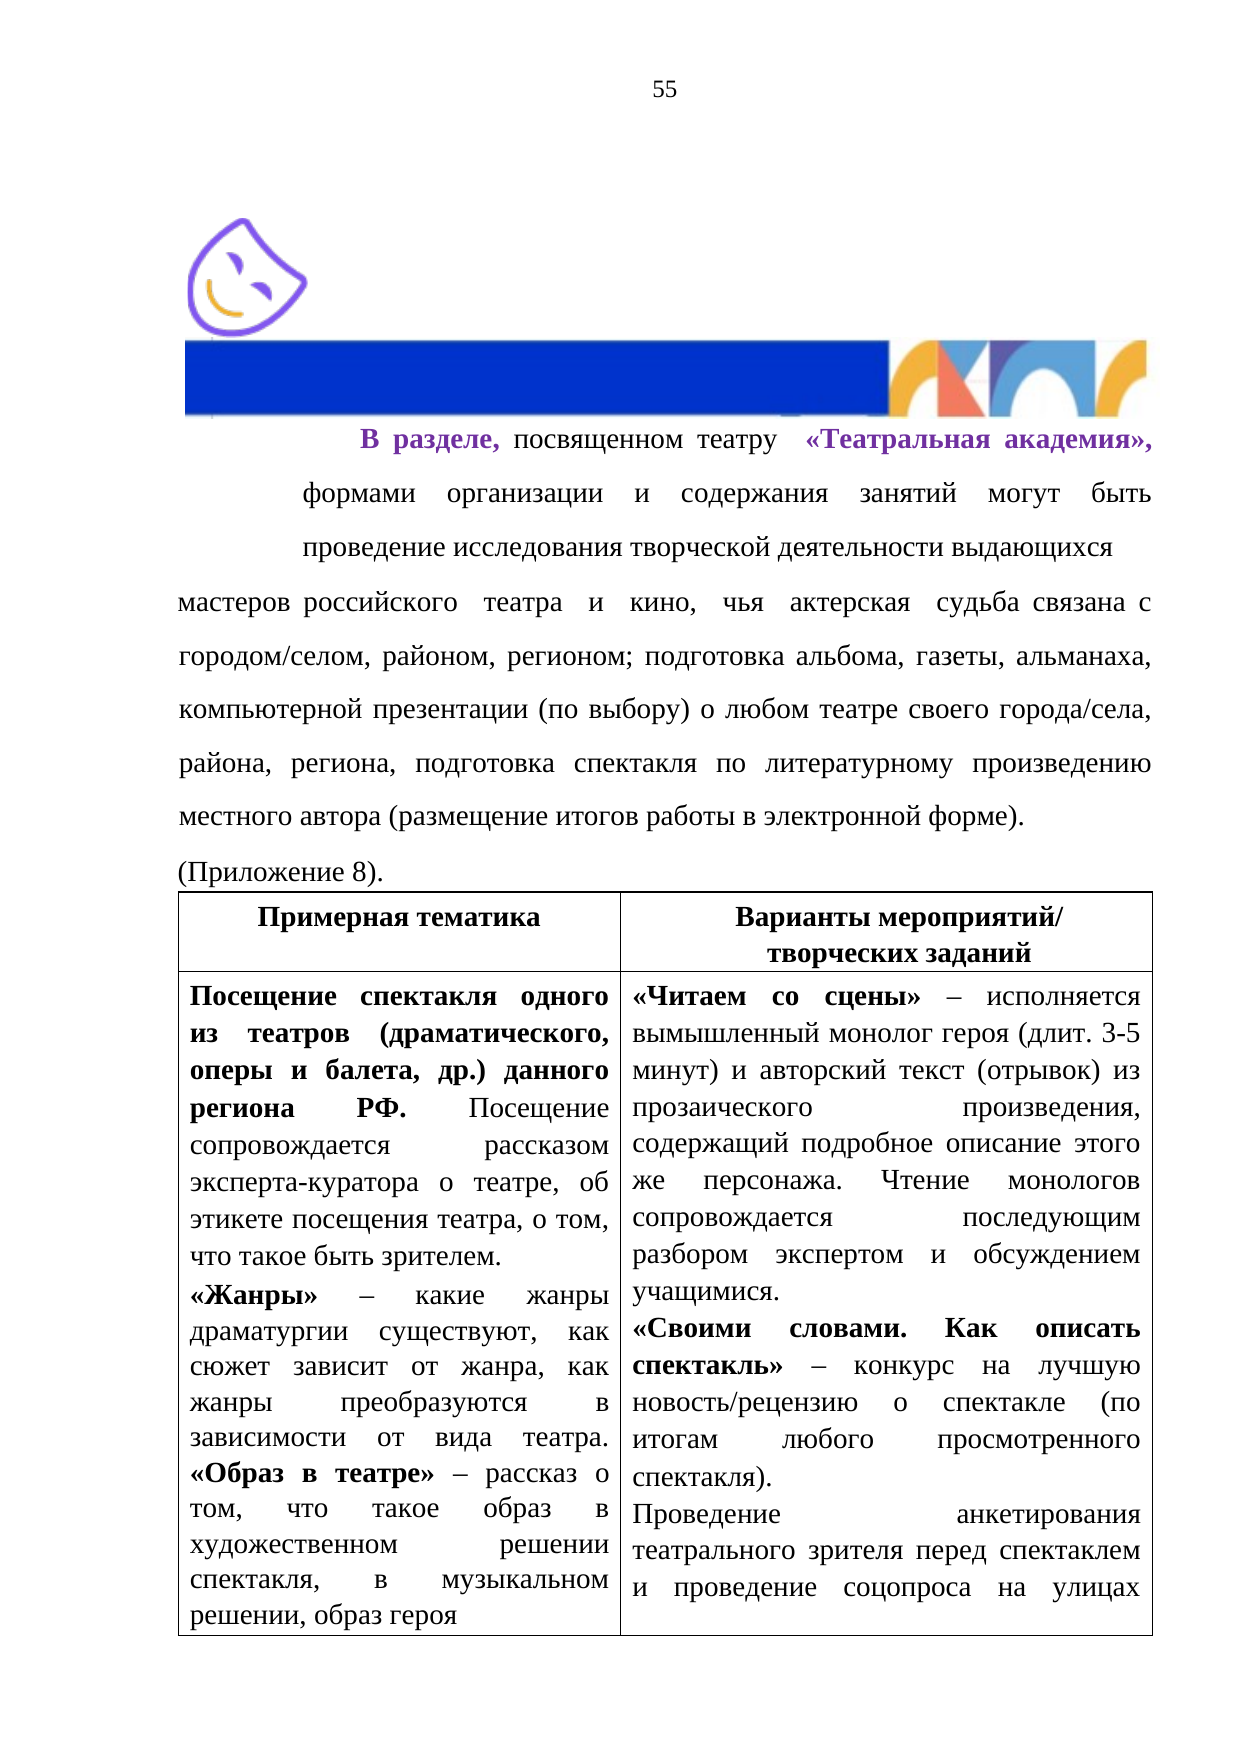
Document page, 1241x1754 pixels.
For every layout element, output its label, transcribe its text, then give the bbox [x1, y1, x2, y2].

table_header Примерная тематика [179, 893, 620, 971]
picture [185, 218, 1160, 419]
text (Приложение 8). [177, 854, 1152, 887]
text В разделе, посвященном театру «Театральная академия», формами организации и содержания занятий могут быть проведение исследования творческой деятельности выдающихся [302, 421, 1152, 562]
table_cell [621, 972, 1152, 1635]
table_header Варианты мероприятий/ творческих заданий [621, 893, 1152, 971]
text мастеров российского театра и кино, чья актерская судьба связана с городом/селом, районом, регионом; подготовка альбома, газеты, альманаха, компьютерной презентации (по выбору) о любом театре своего города/села, района, региона, подготовка спектакля по литературному произведению местного автора (размещение итогов работы в электронной форме). [177, 584, 1152, 832]
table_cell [179, 972, 620, 1635]
